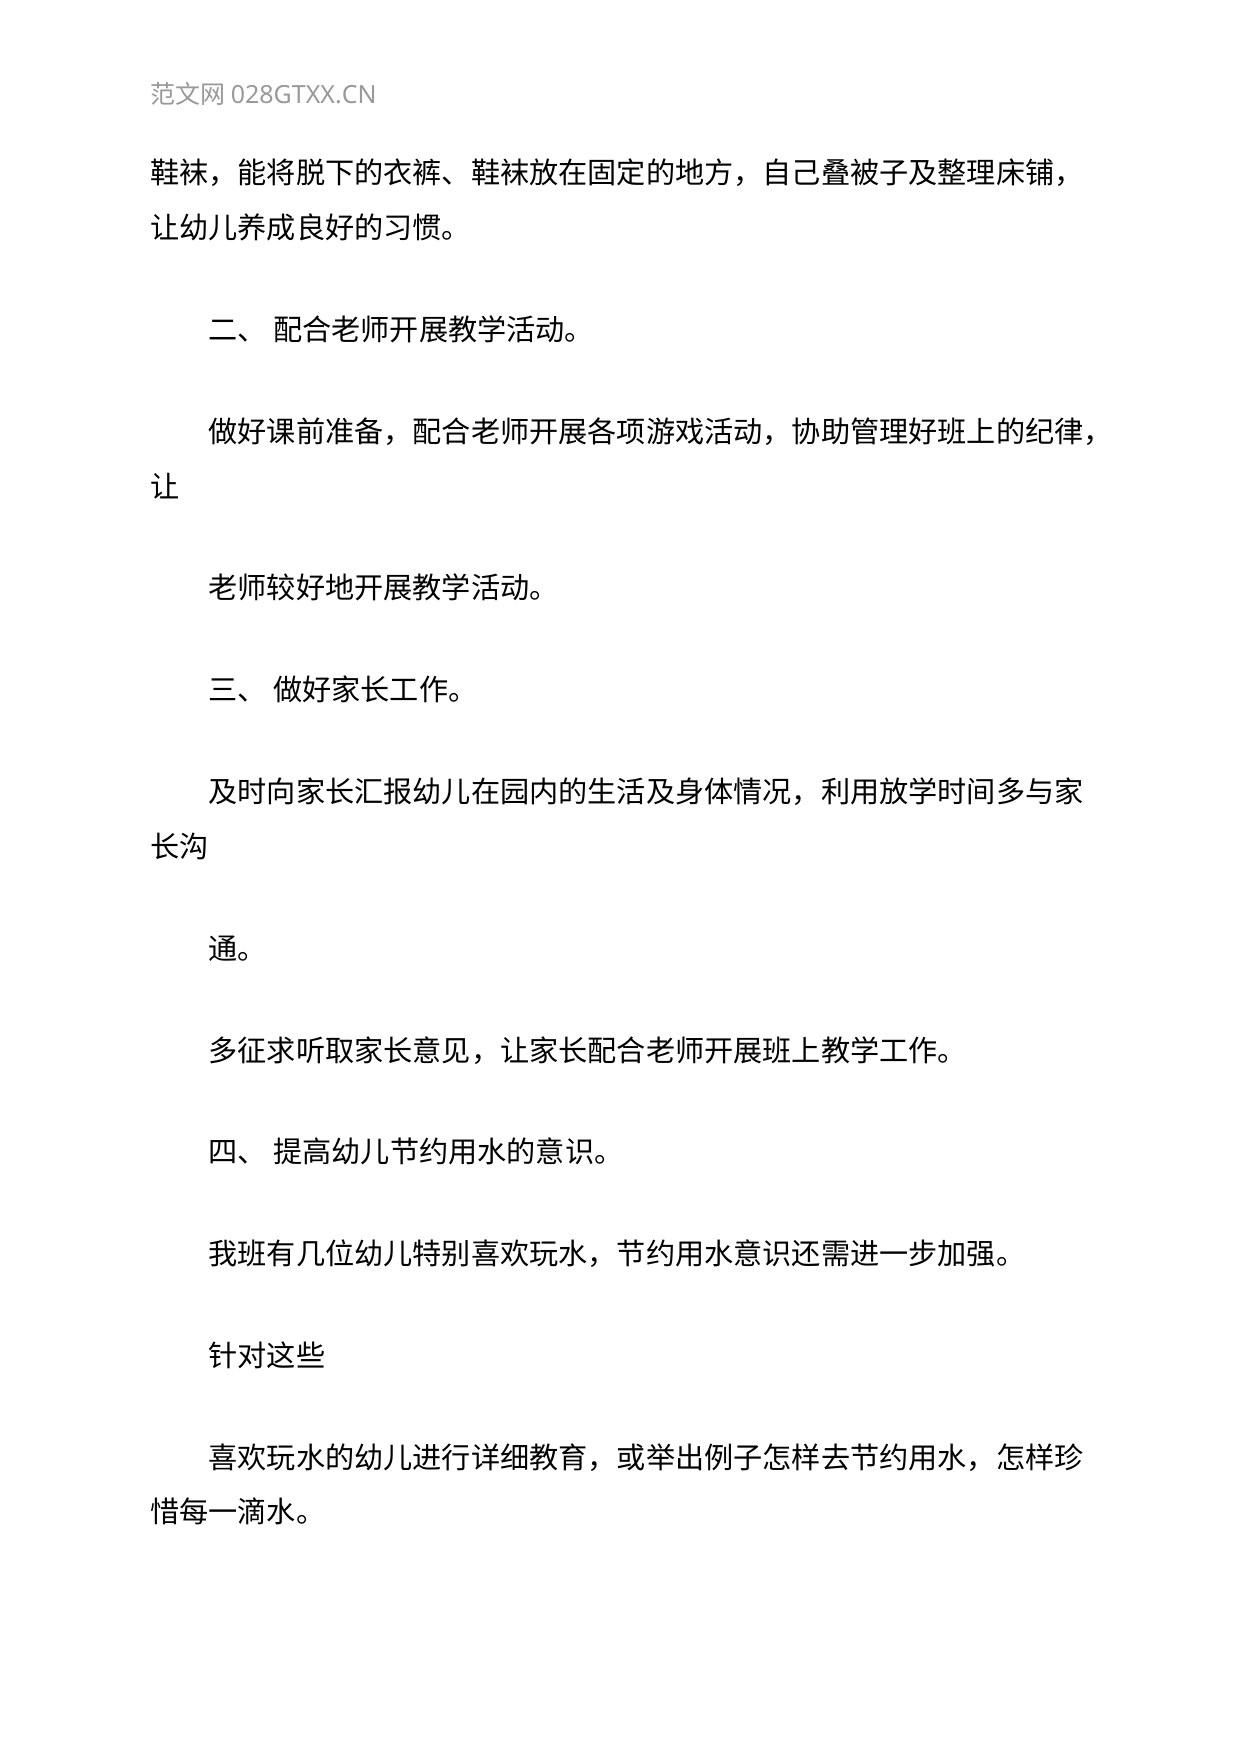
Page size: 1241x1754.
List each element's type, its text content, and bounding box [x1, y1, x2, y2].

text 四、 提高幼儿节约用水的意识。 [150, 1129, 1090, 1171]
text 做好课前准备，配合老师开展各项游戏活动，协助管理好班上的纪律，让 [150, 408, 1090, 506]
text 针对这些 [150, 1332, 1090, 1375]
text 及时向家长汇报幼儿在园内的生活及身体情况，利用放学时间多与家长沟 [150, 769, 1090, 866]
text 我班有几位幼儿特别喜欢玩水，节约用水意识还需进一步加强。 [150, 1231, 1090, 1273]
text 二、 配合老师开展教学活动。 [150, 307, 1090, 349]
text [150, 150, 1090, 247]
text 三、 做好家长工作。 [150, 667, 1090, 709]
text 多征求听取家长意见，让家长配合老师开展班上教学工作。 [150, 1027, 1090, 1069]
text 老师较好地开展教学活动。 [150, 565, 1090, 607]
text 通。 [150, 925, 1090, 968]
text 喜欢玩水的幼儿进行详细教育，或举出例子怎样去节约用水，怎样珍惜每一滴水。 [150, 1434, 1090, 1531]
